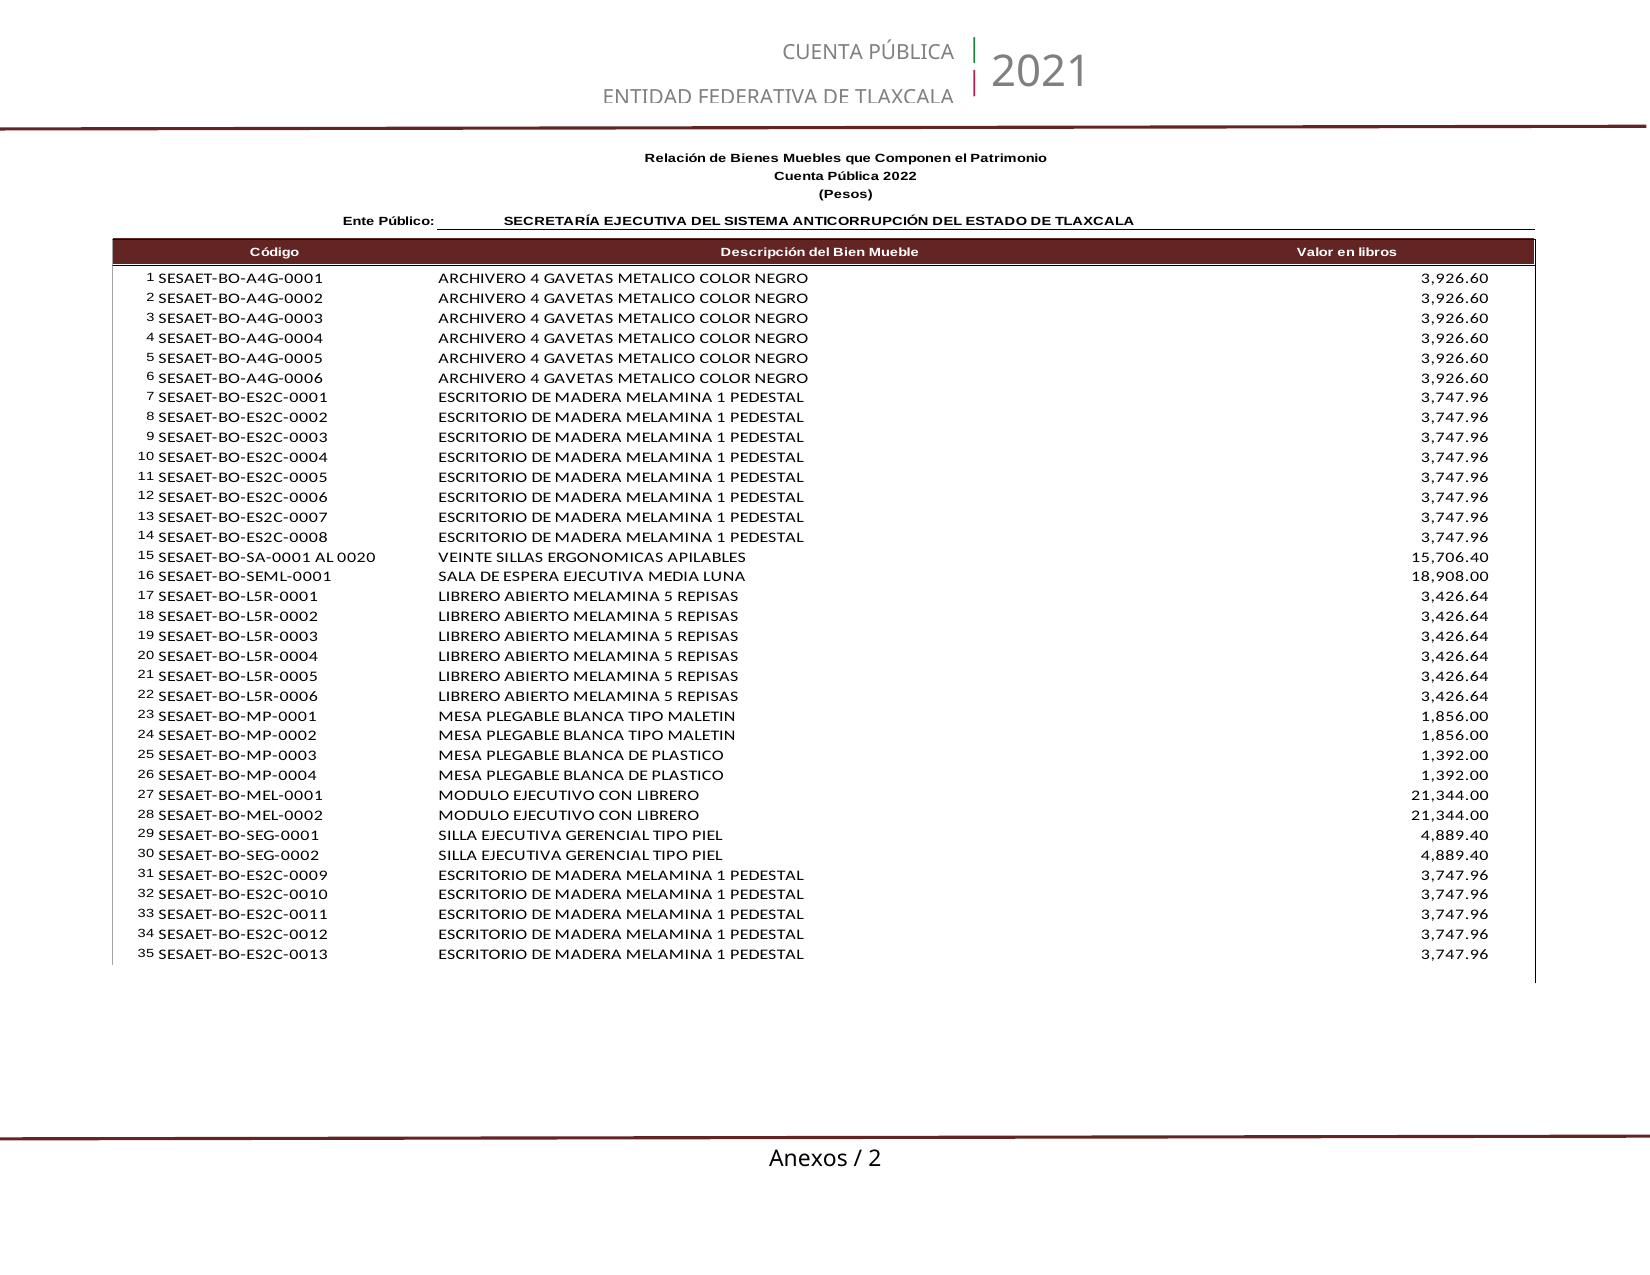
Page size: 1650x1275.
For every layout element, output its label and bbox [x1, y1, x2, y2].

picture [968, 28, 985, 99]
